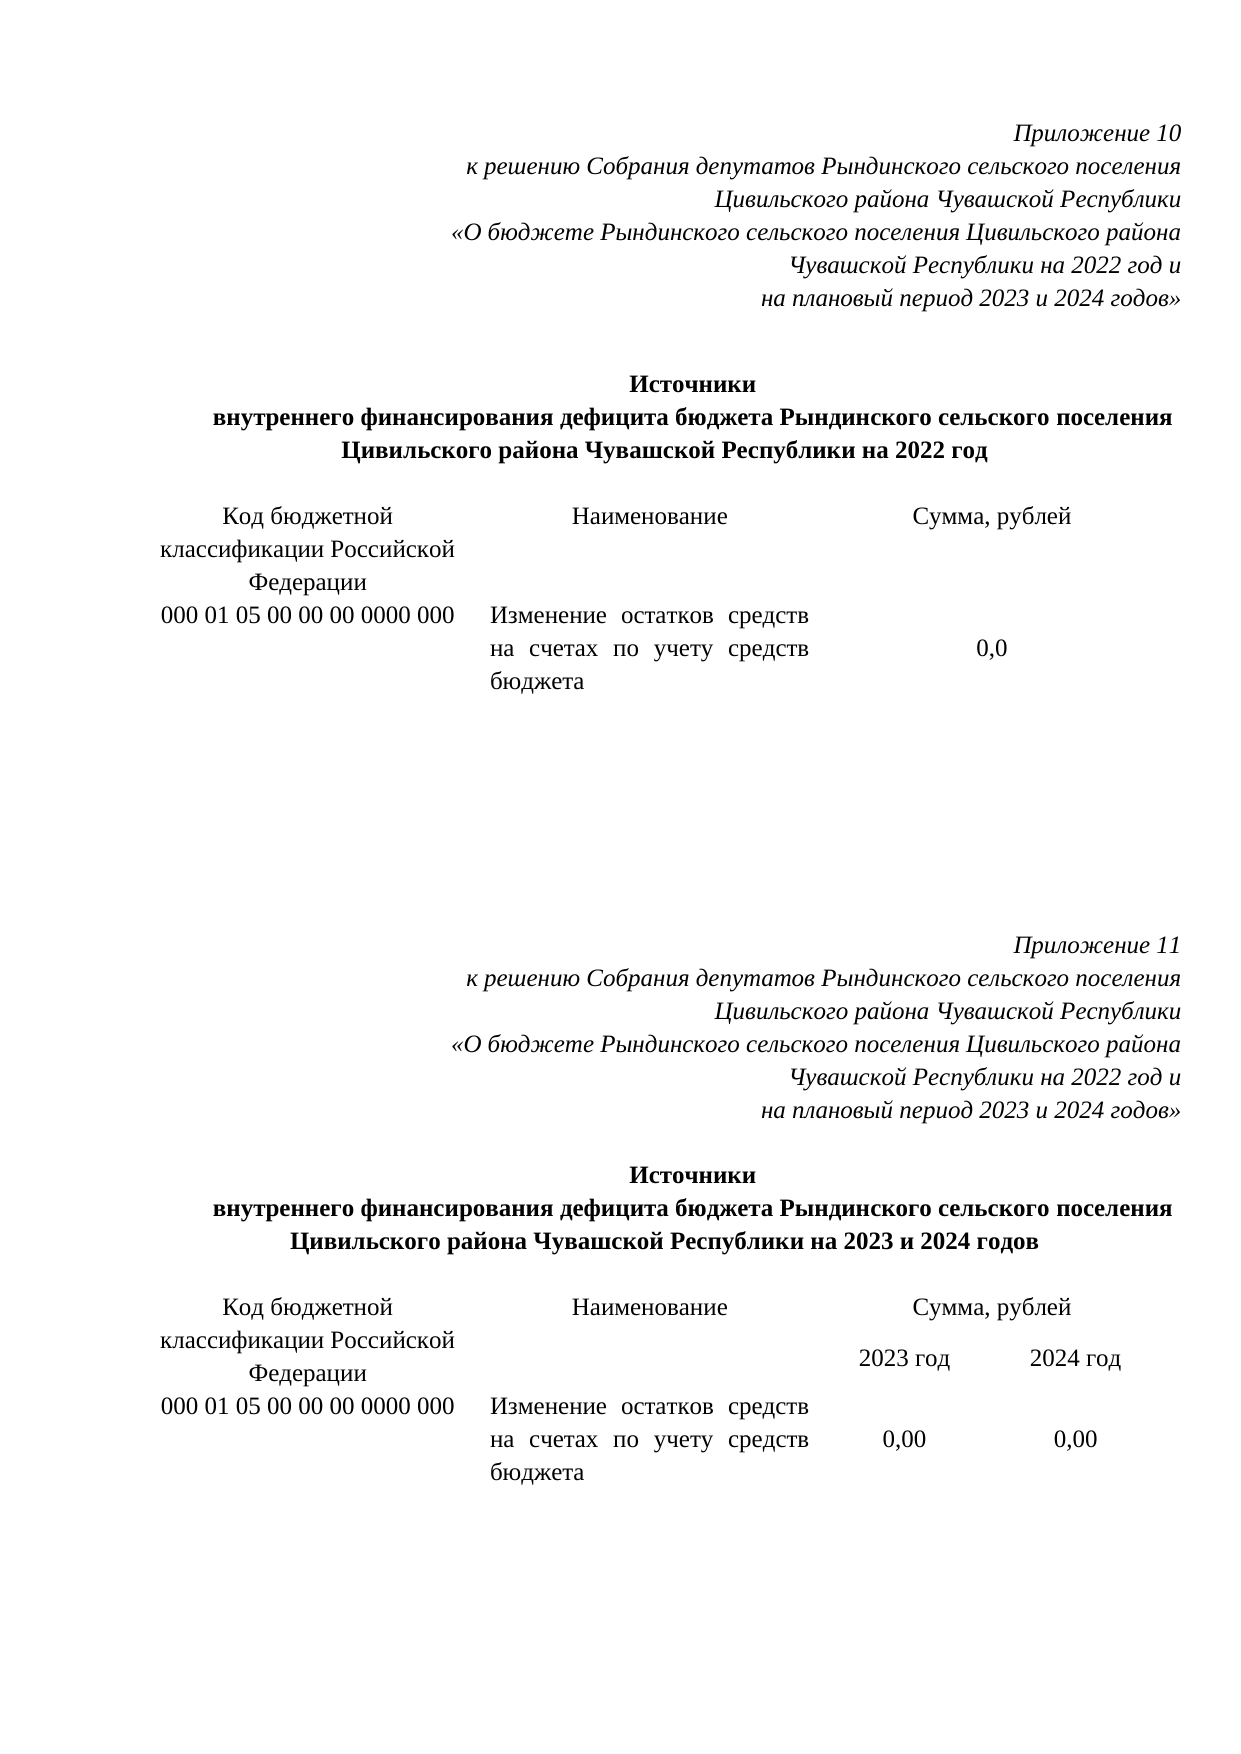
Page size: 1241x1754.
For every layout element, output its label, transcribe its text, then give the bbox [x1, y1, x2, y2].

text к решению Собрания депутатов Рындинского сельского поселения [148, 963, 1181, 992]
text Цивильского района Чувашской Республики [148, 184, 1181, 213]
text внутреннего финансирования дефицита бюджета Рындинского сельского поселения Цивильского района Чувашской Республики на 2023 и 2024 годов [148, 1193, 1181, 1255]
table_cell 2023 год [821, 1344, 988, 1391]
table_cell 0,00 [988, 1391, 1163, 1489]
table_cell 000 01 05 00 00 00 0000 000 [136, 600, 478, 699]
text Чувашской Республики на 2022 год и [148, 250, 1181, 279]
text «О бюджете Рындинского сельского поселения Цивильского района [148, 1029, 1181, 1058]
table_header Код бюджетной классификации Российской Федерации [136, 501, 478, 600]
table_cell 0,00 [821, 1391, 988, 1489]
text на плановый период 2023 и 2024 годов» [148, 283, 1181, 312]
text Цивильского района Чувашской Республики [148, 996, 1181, 1024]
table_cell 2024 год [988, 1344, 1163, 1391]
text «О бюджете Рындинского сельского поселения Цивильского района [148, 217, 1181, 246]
table_header Сумма, рублей [821, 1292, 1163, 1343]
text Приложение 10 [148, 118, 1181, 147]
table_cell 000 01 05 00 00 00 0000 000 [136, 1391, 478, 1489]
text на плановый период 2023 и 2024 годов» [148, 1095, 1181, 1124]
table_header Сумма, рублей [821, 501, 1163, 600]
table_cell Изменение остатков средств на счетах по учету средств бюджета [479, 1391, 821, 1489]
text Источники [148, 1160, 1181, 1189]
table_header Код бюджетной классификации Российской Федерации [136, 1292, 478, 1391]
table_header Наименование [479, 1292, 821, 1391]
table_header Наименование [479, 501, 821, 600]
text Приложение 11 [148, 930, 1181, 958]
text Чувашской Республики на 2022 год и [148, 1062, 1181, 1091]
text Источники [148, 369, 1181, 398]
text к решению Собрания депутатов Рындинского сельского поселения [148, 151, 1181, 180]
text внутреннего финансирования дефицита бюджета Рындинского сельского поселения Цивильского района Чувашской Республики на 2022 год [148, 402, 1181, 464]
table_cell 0,0 [821, 600, 1163, 699]
table_cell Изменение остатков средств на счетах по учету средств бюджета [479, 600, 821, 699]
